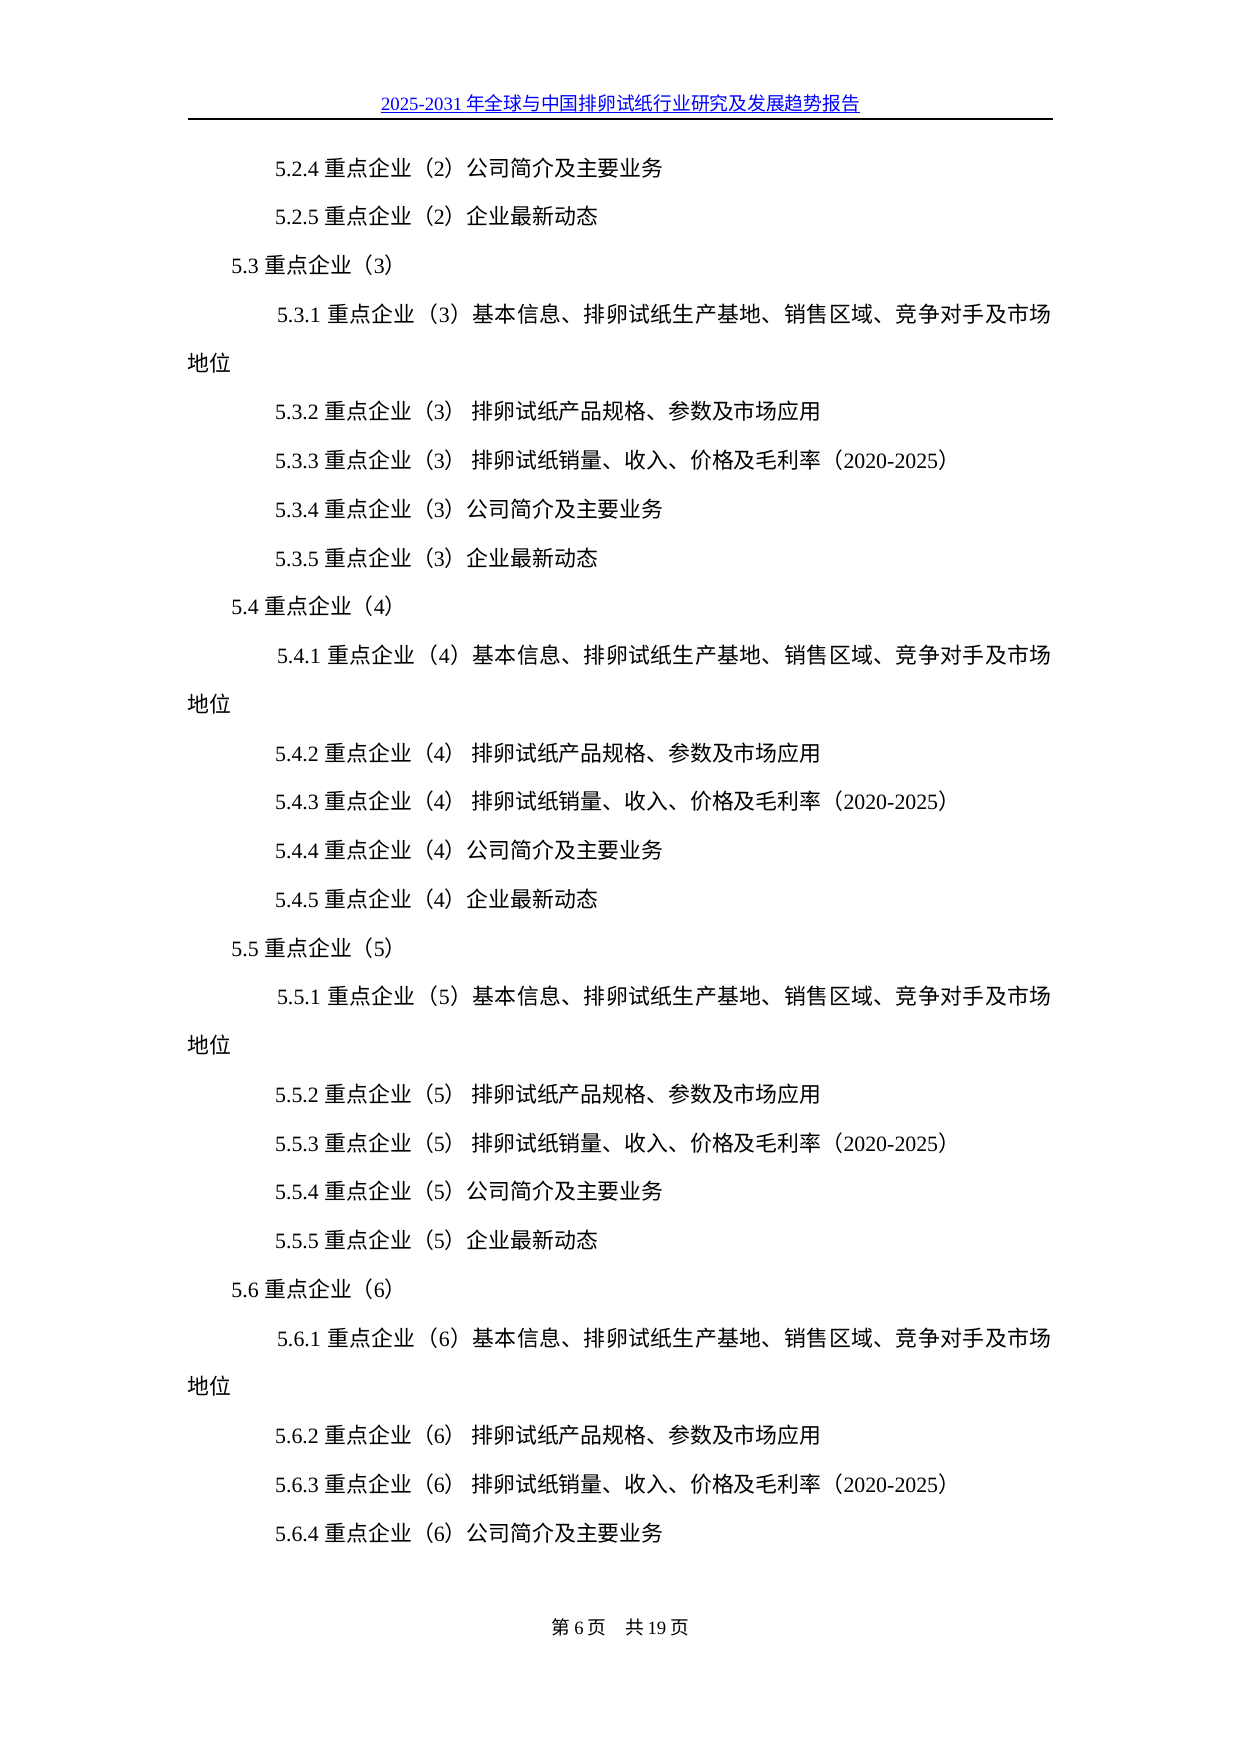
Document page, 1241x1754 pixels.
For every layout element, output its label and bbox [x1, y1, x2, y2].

text [187, 150, 1053, 1548]
